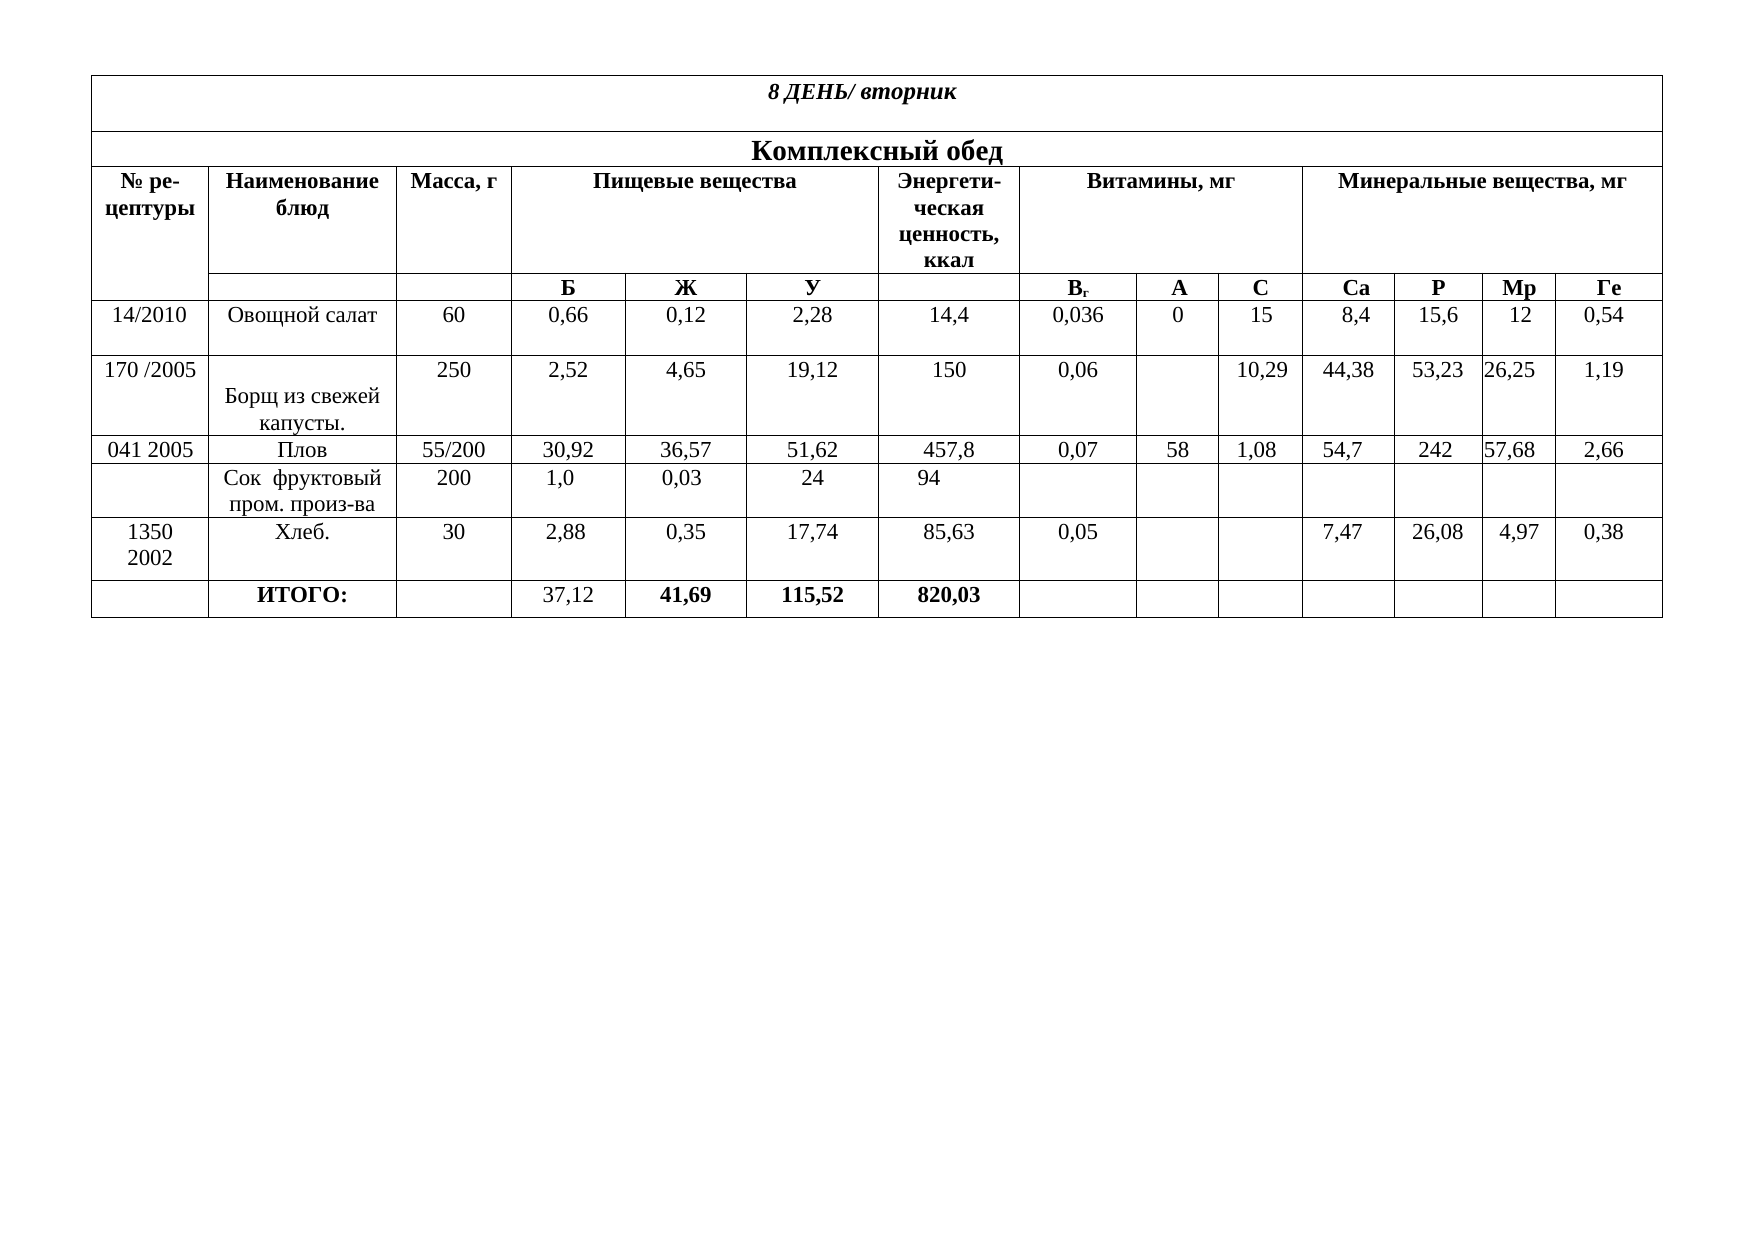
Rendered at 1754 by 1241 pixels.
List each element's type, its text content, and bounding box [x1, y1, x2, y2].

table_cell № рецептуры [92, 167, 208, 300]
table_cell [1395, 581, 1482, 617]
table_cell [1137, 464, 1218, 517]
table_cell Мр [1483, 274, 1555, 300]
table_cell 30 [397, 518, 511, 580]
table_cell 041 2005 [92, 436, 208, 463]
table_cell 85,63 [879, 518, 1019, 580]
table_cell Овощной салат [209, 301, 396, 355]
table_cell 0,35 [626, 518, 746, 580]
table_cell 0,07 [1020, 436, 1136, 463]
table_cell [1483, 464, 1555, 517]
table_cell 1,08 [1219, 436, 1302, 463]
table_cell [1219, 518, 1302, 580]
table_cell [92, 581, 208, 617]
table_cell 94 [879, 464, 1019, 517]
table_cell 14/2010 [92, 301, 208, 355]
table_cell [1020, 464, 1136, 517]
table_cell 0,66 [512, 301, 625, 355]
table_cell Борщ из свежей капусты. [209, 356, 396, 435]
table_cell 2,88 [512, 518, 625, 580]
table_cell Вг [1020, 274, 1136, 300]
table_cell 170 /2005 [92, 356, 208, 435]
table_cell [1137, 581, 1218, 617]
table_cell Ге [1556, 274, 1662, 300]
table_cell 0,06 [1020, 356, 1136, 435]
table_cell Минеральные вещества, мг [1303, 167, 1662, 273]
table_cell 0,38 [1556, 518, 1662, 580]
table_cell 820,03 [879, 581, 1019, 617]
table_cell Б [512, 274, 625, 300]
table_cell 44,38 [1303, 356, 1394, 435]
table_cell Пищевые вещества [512, 167, 878, 273]
table_cell 7,47 [1303, 518, 1394, 580]
table_cell 0,036 [1020, 301, 1136, 355]
table_cell 1,0 [512, 464, 625, 517]
table_cell 4,65 [626, 356, 746, 435]
table_cell 1350 2002 [92, 518, 208, 580]
table_cell Плов [209, 436, 396, 463]
table_cell [1395, 464, 1482, 517]
table_cell 10,29 [1219, 356, 1302, 435]
table_cell Сок фруктовый пром. произ-ва [209, 464, 396, 517]
table_cell 4,97 [1483, 518, 1555, 580]
table_cell С [1219, 274, 1302, 300]
table_cell 55/200 [397, 436, 511, 463]
table_cell 53,23 [1395, 356, 1482, 435]
table_cell [1137, 356, 1218, 435]
table_cell 8,4 [1303, 301, 1394, 355]
table_cell 0 [1137, 301, 1218, 355]
table_cell У [747, 274, 878, 300]
table_cell 15,6 [1395, 301, 1482, 355]
table_cell 54,7 [1303, 436, 1394, 463]
table_cell 15 [1219, 301, 1302, 355]
table_cell Масса, г [397, 167, 511, 273]
table_cell 14,4 [879, 301, 1019, 355]
table_cell Хлеб. [209, 518, 396, 580]
table_cell 0,03 [626, 464, 746, 517]
table_cell [1219, 464, 1302, 517]
table_cell 150 [879, 356, 1019, 435]
table_cell Са [1303, 274, 1394, 300]
table_cell [209, 274, 396, 300]
table_cell [1137, 518, 1218, 580]
table_cell Энергетическая ценность, ккал [879, 167, 1019, 273]
table_cell 37,12 [512, 581, 625, 617]
table_cell 0,05 [1020, 518, 1136, 580]
table_cell Р [1395, 274, 1482, 300]
table_cell Комплексный обед [92, 132, 1662, 166]
table_cell [1556, 581, 1662, 617]
table_cell [1303, 581, 1394, 617]
table_cell 457,8 [879, 436, 1019, 463]
table_cell 24 [747, 464, 878, 517]
table_cell [92, 464, 208, 517]
table_cell [397, 581, 511, 617]
table_cell 0,12 [626, 301, 746, 355]
table_cell 60 [397, 301, 511, 355]
table_header 8 ДЕНЬ/ вторник [92, 76, 1662, 131]
table_cell [397, 274, 511, 300]
table_cell 17,74 [747, 518, 878, 580]
table_cell 2,52 [512, 356, 625, 435]
table_cell 19,12 [747, 356, 878, 435]
table_cell 57,68 [1483, 436, 1555, 463]
table_cell 26,25 [1483, 356, 1555, 435]
table_cell [1020, 581, 1136, 617]
table_cell Витамины, мг [1020, 167, 1302, 273]
table_cell 1,19 [1556, 356, 1662, 435]
table_cell Ж [626, 274, 746, 300]
table_cell 51,62 [747, 436, 878, 463]
table_cell [879, 274, 1019, 300]
table_cell 58 [1137, 436, 1218, 463]
table_cell [1556, 464, 1662, 517]
table_cell 250 [397, 356, 511, 435]
table_cell 242 [1395, 436, 1482, 463]
table_cell [1303, 464, 1394, 517]
table_cell 26,08 [1395, 518, 1482, 580]
table_cell Наименование блюд [209, 167, 396, 273]
table_cell [1219, 581, 1302, 617]
table_cell 115,52 [747, 581, 878, 617]
table_cell 0,54 [1556, 301, 1662, 355]
table_cell 2,28 [747, 301, 878, 355]
table_cell 12 [1483, 301, 1555, 355]
table_cell ИТОГО: [209, 581, 396, 617]
table_cell 41,69 [626, 581, 746, 617]
table_cell 2,66 [1556, 436, 1662, 463]
table_cell 200 [397, 464, 511, 517]
table_cell 36,57 [626, 436, 746, 463]
table_cell 30,92 [512, 436, 625, 463]
table_cell [1483, 581, 1555, 617]
table_cell А [1137, 274, 1218, 300]
